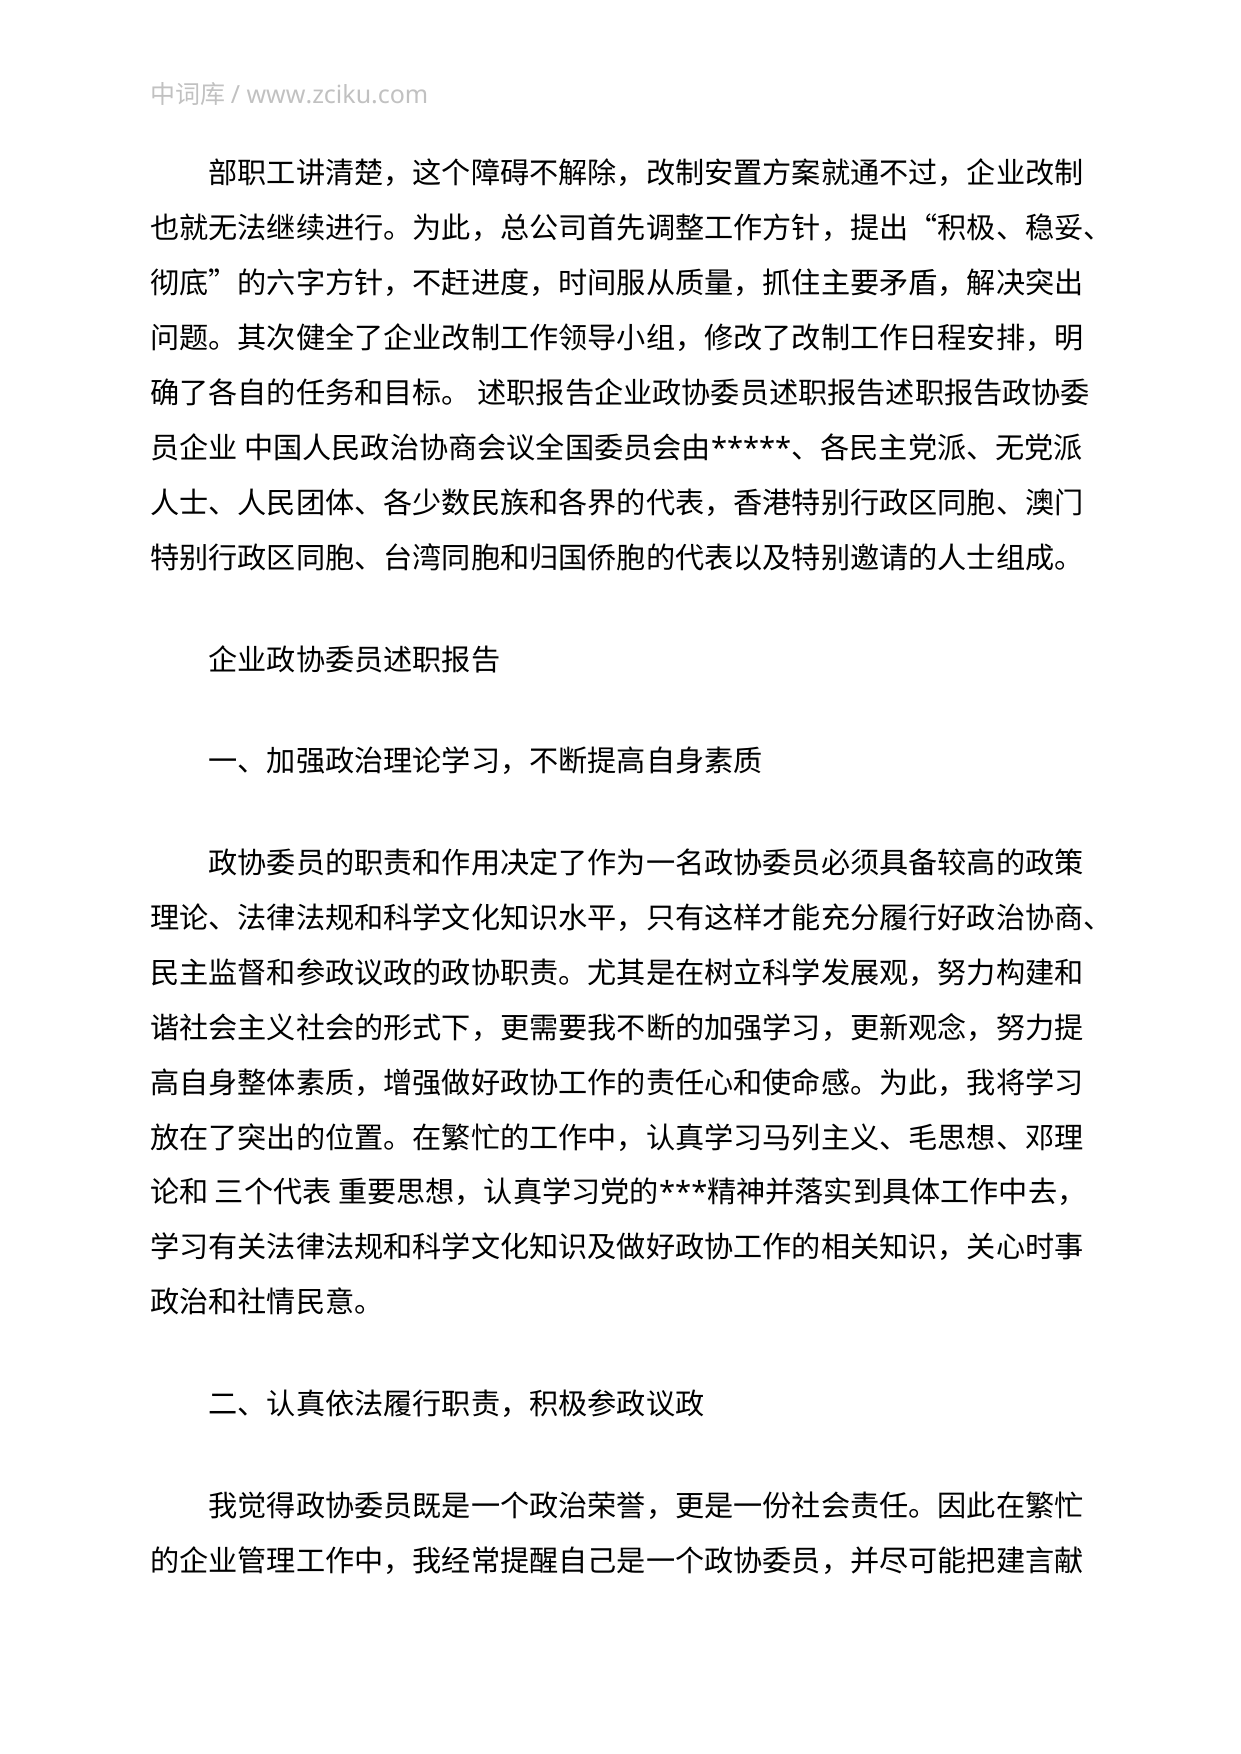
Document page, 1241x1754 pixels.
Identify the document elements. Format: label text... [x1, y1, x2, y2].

text 二、认真依法履行职责，积极参政议政 [150, 1381, 1090, 1423]
text 企业政协委员述职报告 [150, 636, 1090, 678]
text 政协委员的职责和作用决定了作为一名政协委员必须具备较高的政策理论、法律法规和科学文化知识水平，只有这样才能充分履行好政治协商、民主监督和参政议政的政协职责。尤其是在树立科学发展观，努力构建和谐社会主义社会的形式下，更需要我不断的加强学习，更新观念，努力提高自身整体素质，增强做好政协工作的责任心和使命感。为此，我将学习放在了突出的位置。在繁忙的工作中，认真学习马列主义、毛思想、邓理论和 三个代表 重要思想，认真学习党的***精神并落实到具体工作中去，学习有关法律法规和科学文化知识及做好政协工作的相关知识，关心时事政治和社情民意。 [150, 840, 1090, 1321]
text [150, 1482, 1090, 1580]
text 一、加强政治理论学习，不断提高自身素质 [150, 738, 1090, 780]
text 部职工讲清楚，这个障碍不解除，改制安置方案就通不过，企业改制也就无法继续进行。为此，总公司首先调整工作方针，提出“积极、稳妥、彻底”的六字方针，不赶进度，时间服从质量，抓住主要矛盾，解决突出问题。其次健全了企业改制工作领导小组，修改了改制工作日程安排，明确了各自的任务和目标。 述职报告企业政协委员述职报告述职报告政协委员企业 中国人民政治协商会议全国委员会由*****、各民主党派、无党派人士、人民团体、各少数民族和各界的代表，香港特别行政区同胞、澳门特别行政区同胞、台湾同胞和归国侨胞的代表以及特别邀请的人士组成。 [150, 150, 1090, 577]
